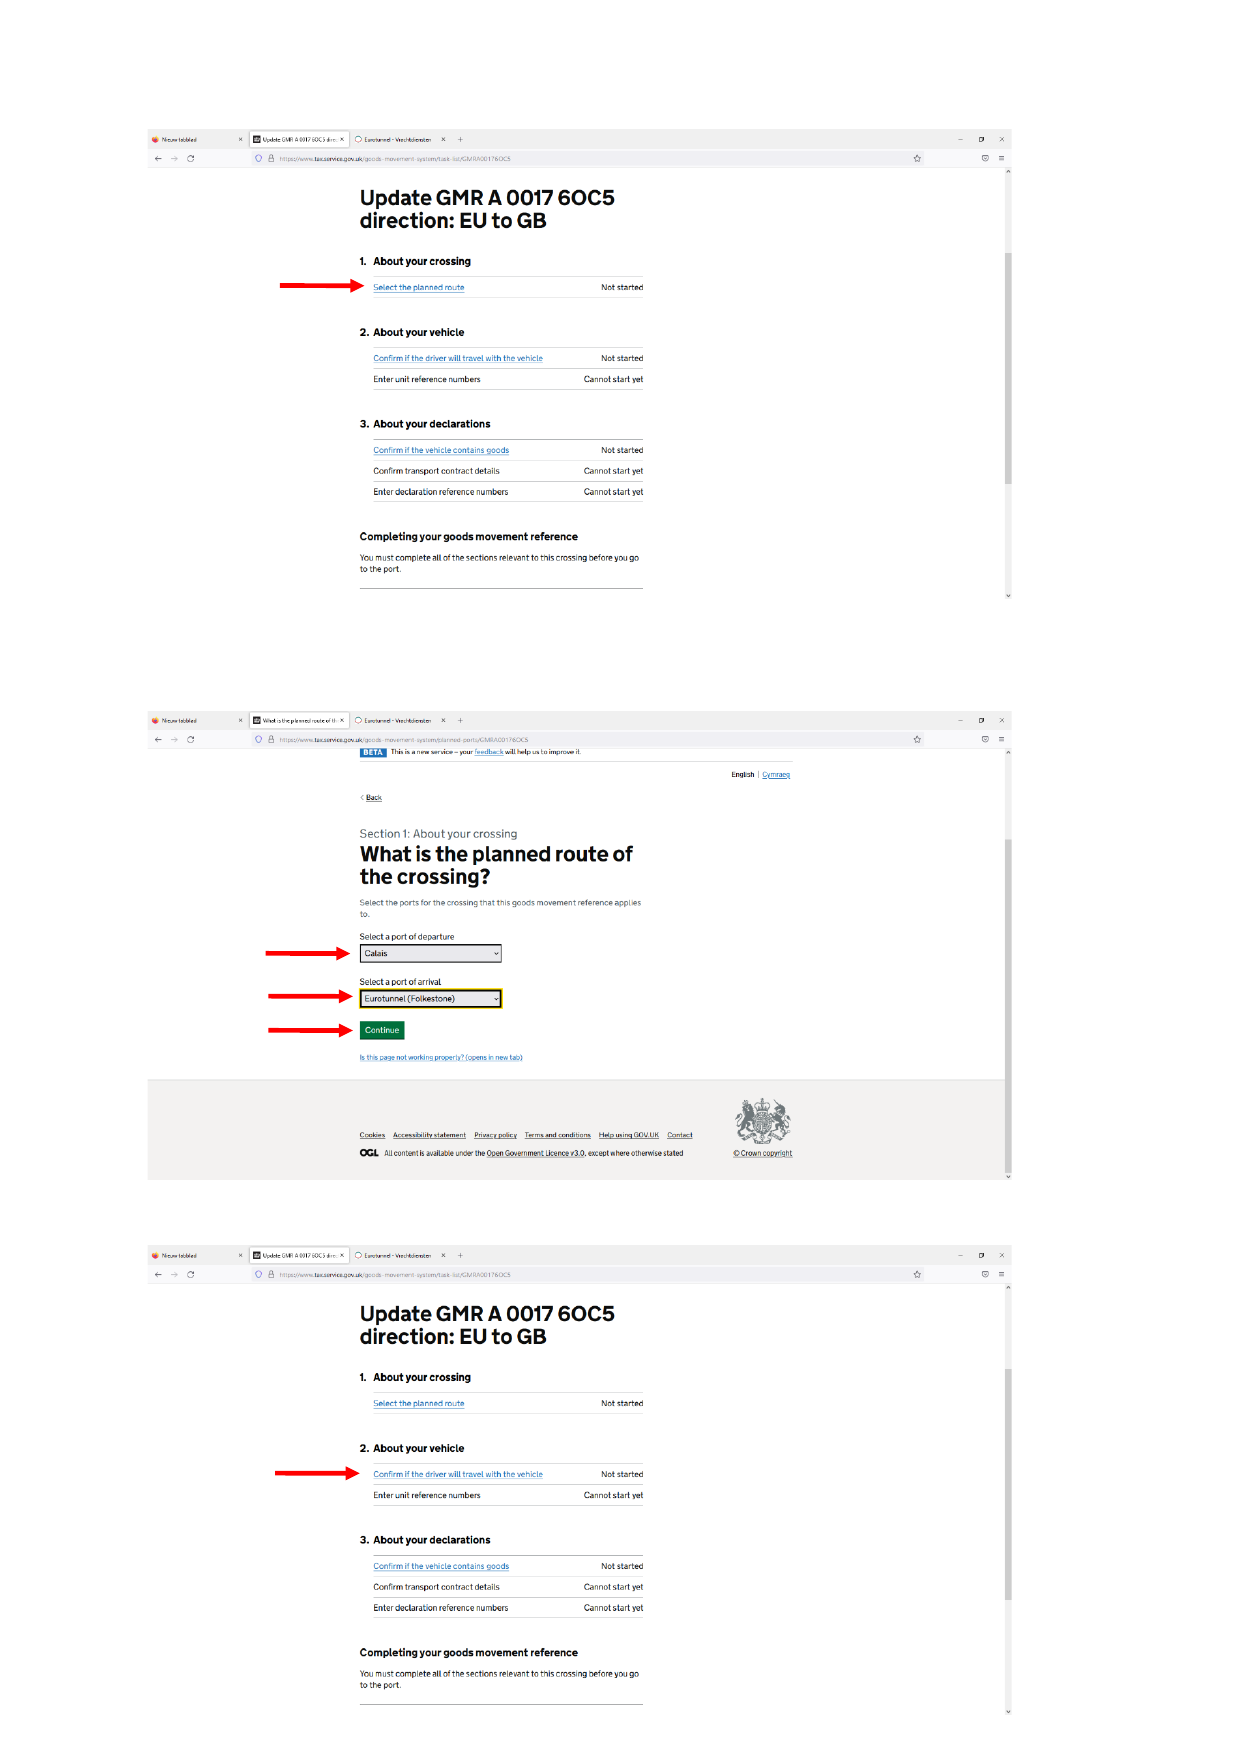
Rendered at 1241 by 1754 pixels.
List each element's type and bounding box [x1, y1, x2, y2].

picture [147, 129, 1012, 599]
picture [147, 711, 1012, 1180]
picture [147, 1245, 1012, 1715]
